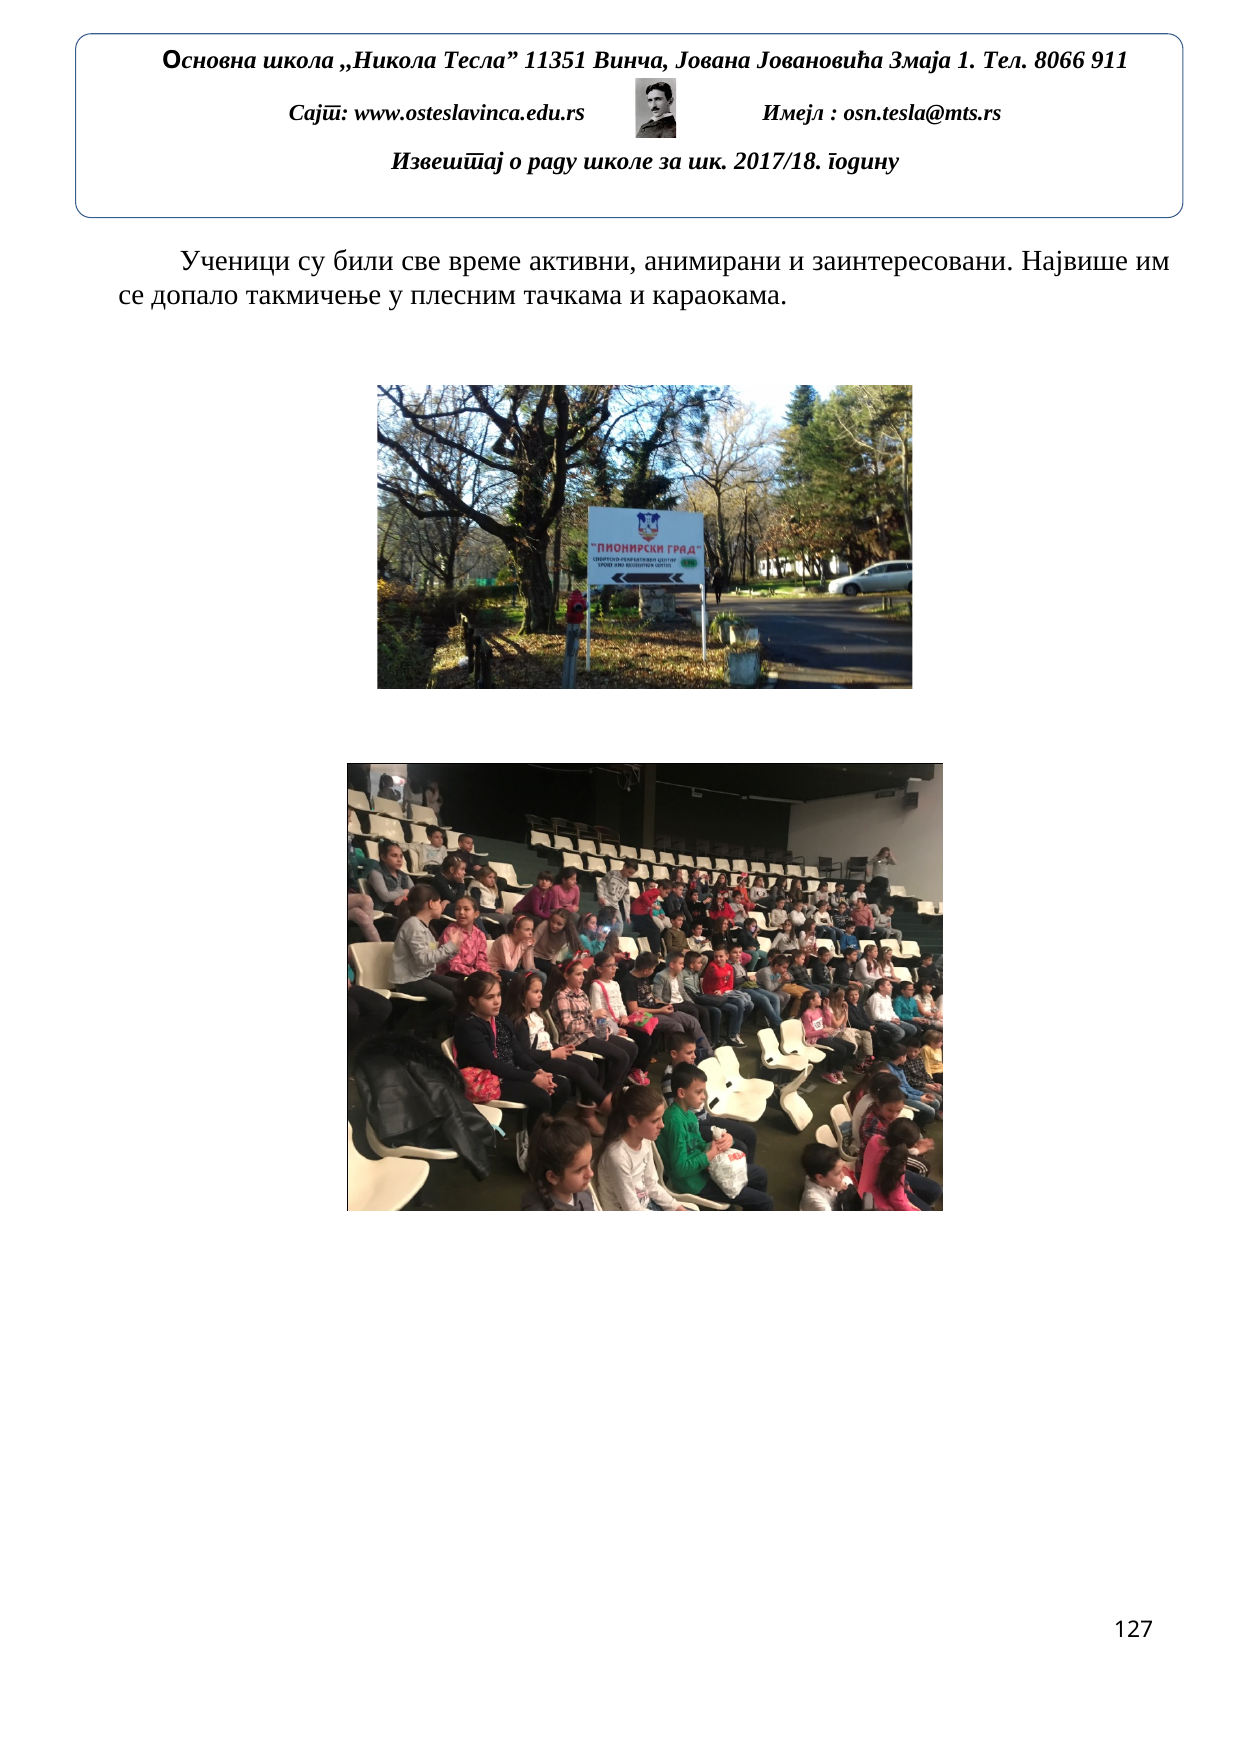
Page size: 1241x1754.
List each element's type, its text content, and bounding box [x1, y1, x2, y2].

picture [377, 385, 913, 689]
text Ученици су били све време активни, анимирани и заинтересовани. Највише им се допало такмичење у плесним тачкама и караокама. [118, 243, 1172, 310]
picture [635, 78, 677, 138]
picture [347, 763, 943, 1211]
